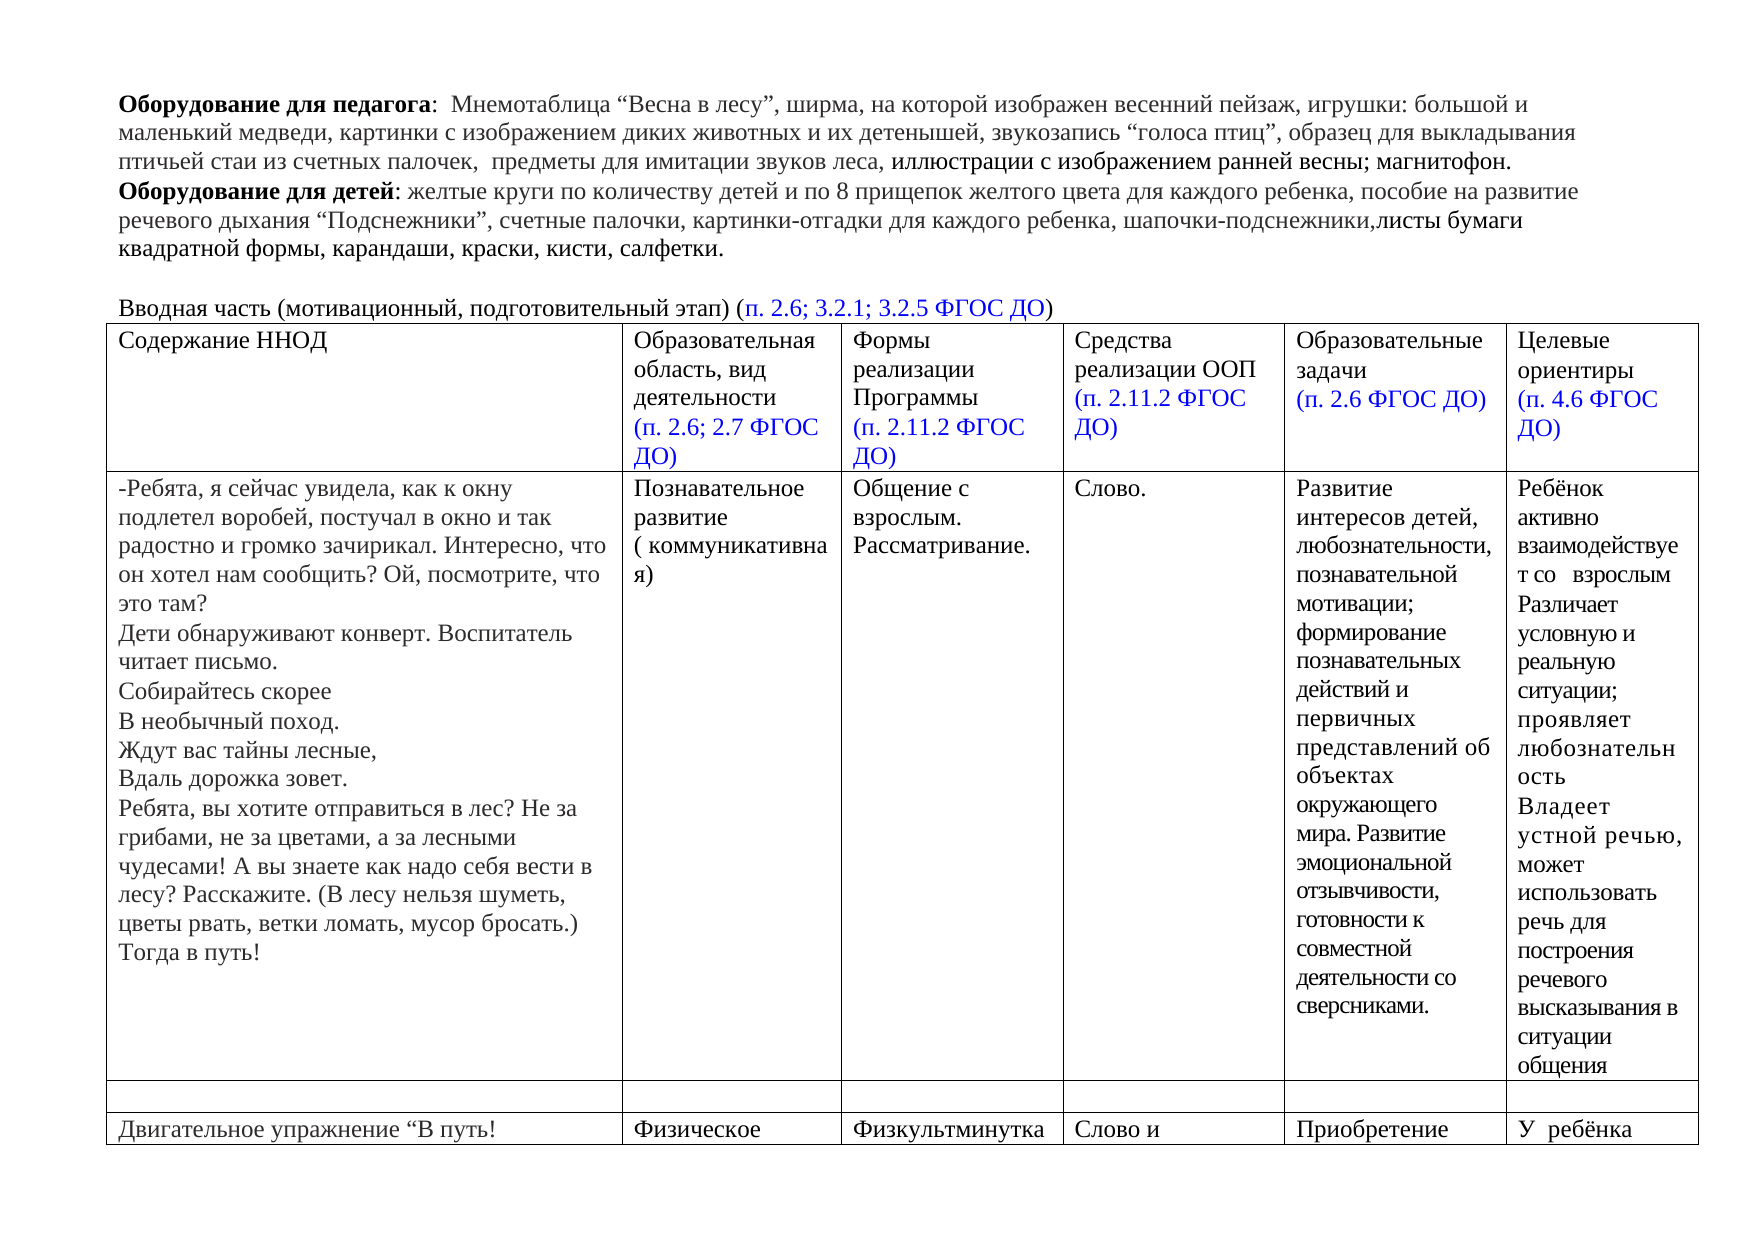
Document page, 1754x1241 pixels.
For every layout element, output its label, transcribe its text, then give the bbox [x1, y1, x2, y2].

table_cell [107, 1081, 622, 1112]
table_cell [1064, 1113, 1284, 1144]
table_cell [842, 1081, 1063, 1112]
text Вводная часть (мотивационный, подготовительный этап) (п. 2.6; 3.2.1; 3.2.5 ФГОС ДО) [118, 293, 1636, 322]
table_cell [1507, 1081, 1698, 1112]
table_header Образовательные задачи (п. 2.6 ФГОС ДО) [1285, 324, 1506, 471]
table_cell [623, 1113, 841, 1144]
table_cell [1285, 1113, 1506, 1144]
table_header Средства реализации ООП (п. 2.11.2 ФГОС ДО) [1064, 324, 1284, 471]
table_cell -Ребята, я сейчас увидела, как к окну подлетел воробей, постучал в окно и так радостно и громко зачирикал. Интересно, что он хотел нам сообщить? Ой, посмотрите, что это там? Дети обнаруживают конверт. Воспитатель читает письмо. Собирайтесь скорее В необычный поход. Ждут вас тайны лесные, Вдаль дорожка зовет. Ребята, вы хотите отправиться в лес? Не за грибами, не за цветами, а за лесными чудесами! А вы знаете как надо себя вести в лесу? Расскажите. (В лесу нельзя шуметь, цветы рвать, ветки ломать, мусор бросать.) Тогда в путь! [107, 472, 622, 1080]
table_header Образовательная область, вид деятельности (п. 2.6; 2.7 ФГОС ДО) [623, 324, 841, 471]
table_cell Общение с взрослым. Рассматривание. [842, 472, 1063, 1080]
table_cell [1064, 1081, 1284, 1112]
table_cell [623, 1081, 841, 1112]
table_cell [107, 1113, 622, 1144]
table_cell [1285, 1081, 1506, 1112]
table_header Формы реализации Программы (п. 2.11.2 ФГОС ДО) [842, 324, 1063, 471]
table_header Целевые ориентиры (п. 4.6 ФГОС ДО) [1507, 324, 1698, 471]
table_cell Ребёнок активно взаимодействует со взрослым Различает условную и реальную ситуации; проявляет любознательность Владеет устной речью, может использовать речь для построения речевого высказывания в ситуации общения [1507, 472, 1698, 1080]
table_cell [1507, 1113, 1698, 1144]
table_cell Слово. [1064, 472, 1284, 1080]
table_cell Познавательное развитие ( коммуникативная) [623, 472, 841, 1080]
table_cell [842, 1113, 1063, 1144]
table_cell Развитие интересов детей, любознательности, познавательной мотивации; формирование познавательных действий и первичных представлений об объектах окружающего мира. Развитие эмоциональной отзывчивости, готовности к совместной деятельности со сверсниками. [1285, 472, 1506, 1080]
text Оборудование для педагога: Мнемотаблица “Весна в лесу”, ширма, на которой изображен весенний пейзаж, игрушки: большой и маленький медведи, картинки с изображением диких животных и их детенышей, звукозапись “голоса птиц”, образец для выкладывания птичьей стаи из счетных палочек, предметы для имитации звуков леса, иллюстрации с изображением ранней весны; магнитофон. [118, 89, 1636, 175]
table_header Содержание ННОД [107, 324, 622, 471]
text Оборудование для детей: желтые круги по количеству детей и по 8 прищепок желтого цвета для каждого ребенка, пособие на развитие речевого дыхания “Подснежники”, счетные палочки, картинки-отгадки для каждого ребенка, шапочки-подснежники,листы бумаги квадратной формы, карандаши, краски, кисти, салфетки. [118, 176, 1636, 262]
